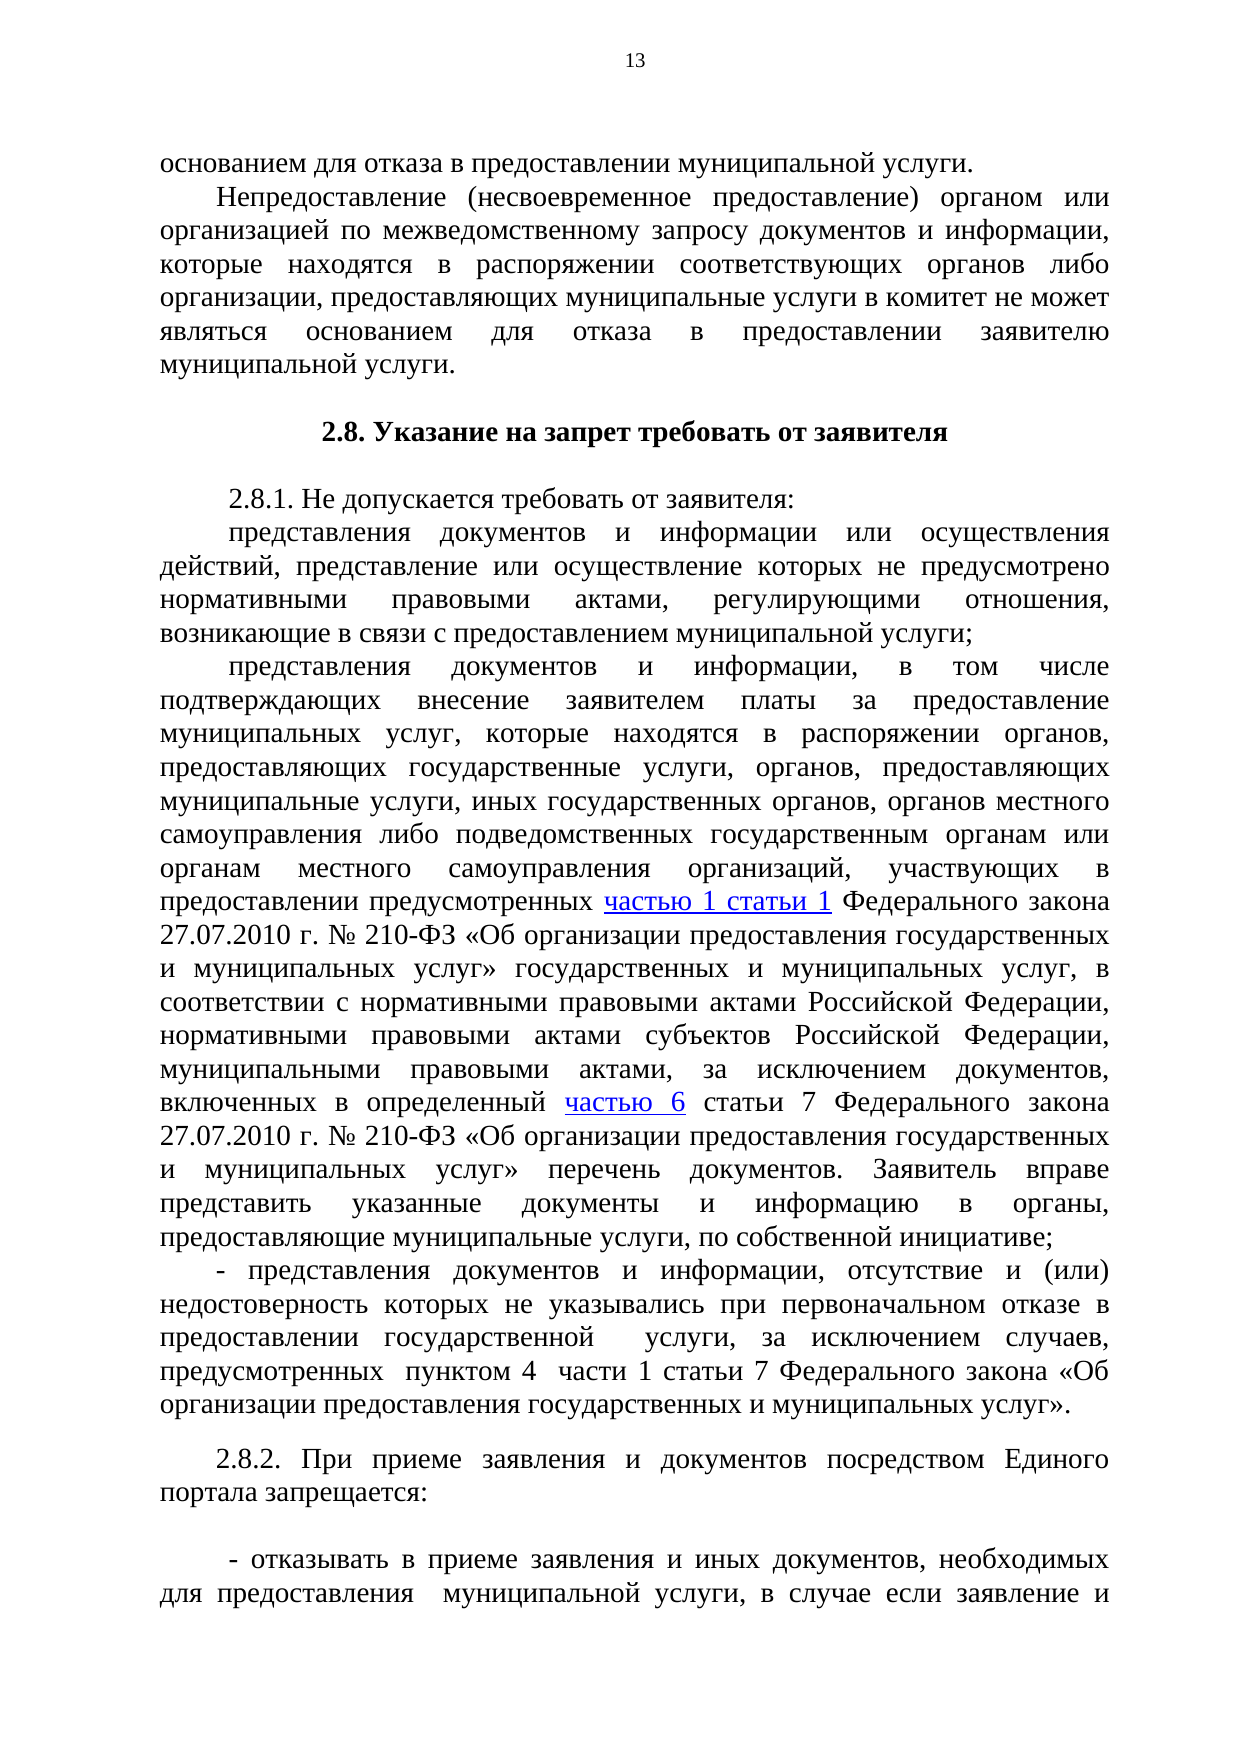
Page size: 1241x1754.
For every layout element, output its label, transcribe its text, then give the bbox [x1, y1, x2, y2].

text 2.8. Указание на запрет требовать от заявителя [159, 414, 1110, 447]
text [159, 1541, 1110, 1608]
text Непредоставление (несвоевременное предоставление) органом или организацией по межведомственному запросу документов и информации, которые находятся в распоряжении соответствующих органов либо организации, предоставляющих муниципальные услуги в комитет не может являться основанием для отказа в предоставлении заявителю муниципальной услуги. [159, 179, 1110, 380]
text представления документов и информации или осуществления действий, представление или осуществление которых не предусмотрено нормативными правовыми актами, регулирующими отношения, возникающие в связи с предоставлением муниципальной услуги; [159, 514, 1110, 648]
text 2.8.2. При приеме заявления и документов посредством Единого портала запрещается: [159, 1441, 1110, 1508]
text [159, 145, 1110, 179]
text 2.8.1. Не допускается требовать от заявителя: [159, 481, 1110, 514]
text представления документов и информации, в том числе подтверждающих внесение заявителем платы за предоставление муниципальных услуг, которые находятся в распоряжении органов, предоставляющих государственные услуги, органов, предоставляющих муниципальные услуги, иных государственных органов, органов местного самоуправления либо подведомственных государственным органам или органам местного самоуправления организаций, участвующих в предоставлении предусмотренных частью 1 статьи 1 Федерального закона 27.07.2010 г. № 210-ФЗ «Об организации предоставления государственных и муниципальных услуг» государственных и муниципальных услуг, в соответствии с нормативными правовыми актами Российской Федерации, нормативными правовыми актами субъектов Российской Федерации, муниципальными правовыми актами, за исключением документов, включенных в определенный частью 6 статьи 7 Федерального закона 27.07.2010 г. № 210-ФЗ «Об организации предоставления государственных и муниципальных услуг» перечень документов. Заявитель вправе представить указанные документы и информацию в органы, предоставляющие муниципальные услуги, по собственной инициативе; [159, 648, 1110, 1252]
text - представления документов и информации, отсутствие и (или) недостоверность которых не указывались при первоначальном отказе в предоставлении государственной услуги, за исключением случаев, предусмотренных пунктом 4 части 1 статьи 7 Федерального закона «Об организации предоставления государственных и муниципальных услуг». [159, 1252, 1110, 1420]
